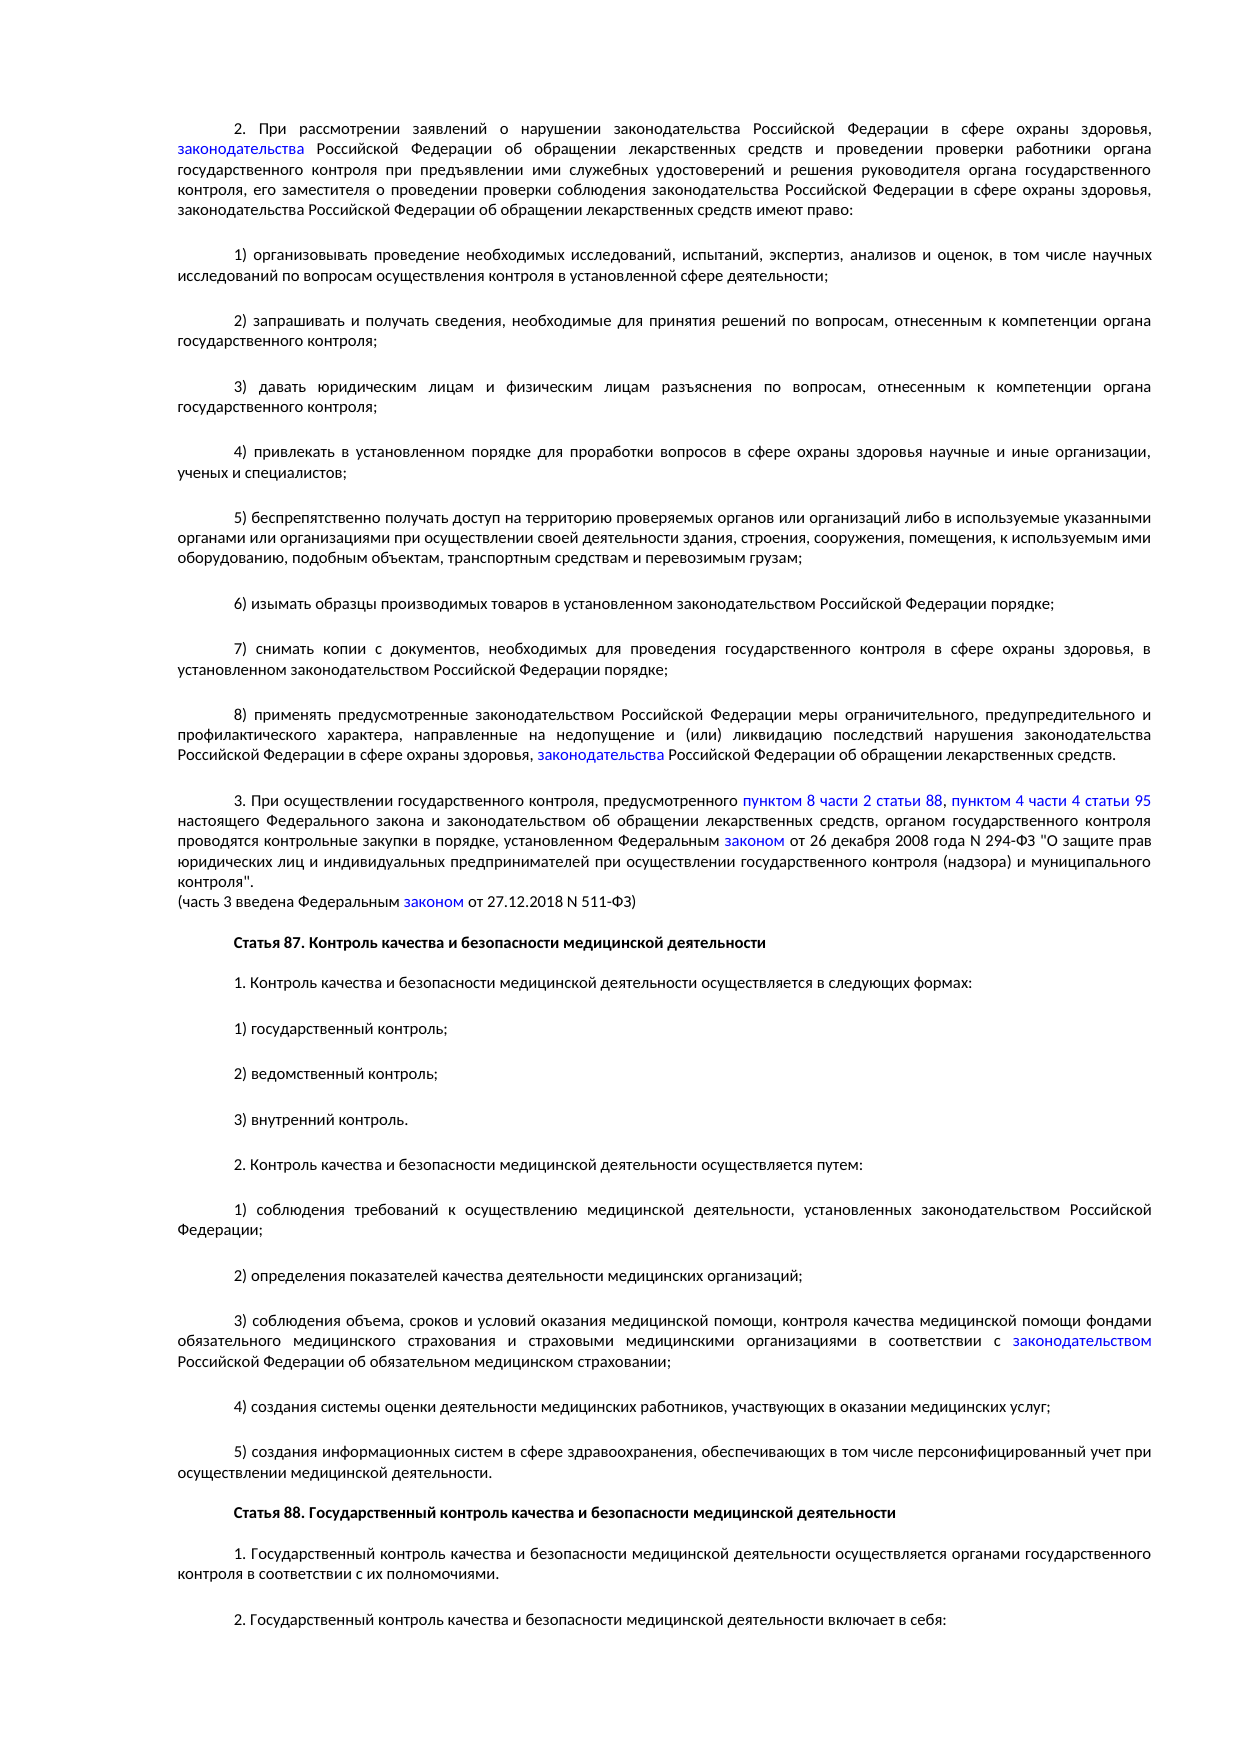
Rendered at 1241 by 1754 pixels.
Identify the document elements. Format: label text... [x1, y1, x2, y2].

text 1) государственный контроль; [177, 1018, 1152, 1038]
text 3) внутренний контроль. [177, 1109, 1152, 1129]
text 6) изымать образцы производимых товаров в установленном законодательством Российской Федерации порядке; [177, 593, 1152, 613]
text 3) давать юридическим лицам и физическим лицам разъяснения по вопросам, отнесенным к компетенции органа государственного контроля; [177, 376, 1152, 417]
title Статья 88. Государственный контроль качества и безопасности медицинской деятельности [177, 1502, 1152, 1523]
text 5) беспрепятственно получать доступ на территорию проверяемых органов или организаций либо в используемые указанными органами или организациями при осуществлении своей деятельности здания, строения, сооружения, помещения, к используемым ими оборудованию, подобным объектам, транспортным средствам и перевозимым грузам; [177, 507, 1152, 568]
text 2) определения показателей качества деятельности медицинских организаций; [177, 1265, 1152, 1285]
text (часть 3 введена Федеральным законом от 27.12.2018 N 511-ФЗ) [177, 892, 1152, 912]
text 1. Контроль качества и безопасности медицинской деятельности осуществляется в следующих формах: [177, 973, 1152, 993]
text 1. Государственный контроль качества и безопасности медицинской деятельности осуществляется органами государственного контроля в соответствии с их полномочиями. [177, 1543, 1152, 1584]
text 5) создания информационных систем в сфере здравоохранения, обеспечивающих в том числе персонифицированный учет при осуществлении медицинской деятельности. [177, 1442, 1152, 1482]
text 3) соблюдения объема, сроков и условий оказания медицинской помощи, контроля качества медицинской помощи фондами обязательного медицинского страхования и страховыми медицинскими организациями в соответствии с законодательством Российской Федерации об обязательном медицинском страховании; [177, 1310, 1152, 1371]
text 7) снимать копии с документов, необходимых для проведения государственного контроля в сфере охраны здоровья, в установленном законодательством Российской Федерации порядке; [177, 638, 1152, 679]
text 2) запрашивать и получать сведения, необходимые для принятия решений по вопросам, отнесенным к компетенции органа государственного контроля; [177, 310, 1152, 351]
text 8) применять предусмотренные законодательством Российской Федерации меры ограничительного, предупредительного и профилактического характера, направленные на недопущение и (или) ликвидацию последствий нарушения законодательства Российской Федерации в сфере охраны здоровья, законодательства Российской Федерации об обращении лекарственных средств. [177, 704, 1152, 765]
text 4) создания системы оценки деятельности медицинских работников, участвующих в оказании медицинских услуг; [177, 1396, 1152, 1417]
text 1) организовывать проведение необходимых исследований, испытаний, экспертиз, анализов и оценок, в том числе научных исследований по вопросам осуществления контроля в установленной сфере деятельности; [177, 245, 1152, 285]
text 3. При осуществлении государственного контроля, предусмотренного пунктом 8 части 2 статьи 88, пунктом 4 части 4 статьи 95 настоящего Федерального закона и законодательством об обращении лекарственных средств, органом государственного контроля проводятся контрольные закупки в порядке, установленном Федеральным законом от 26 декабря 2008 года N 294-ФЗ "О защите прав юридических лиц и индивидуальных предпринимателей при осуществлении государственного контроля (надзора) и муниципального контроля". [177, 790, 1152, 892]
text 2. При рассмотрении заявлений о нарушении законодательства Российской Федерации в сфере охраны здоровья, законодательства Российской Федерации об обращении лекарственных средств и проведении проверки работники органа государственного контроля при предъявлении ими служебных удостоверений и решения руководителя органа государственного контроля, его заместителя о проведении проверки соблюдения законодательства Российской Федерации в сфере охраны здоровья, законодательства Российской Федерации об обращении лекарственных средств имеют право: [177, 118, 1152, 220]
title Статья 87. Контроль качества и безопасности медицинской деятельности [177, 932, 1152, 952]
text 2. Контроль качества и безопасности медицинской деятельности осуществляется путем: [177, 1154, 1152, 1174]
text 4) привлекать в установленном порядке для проработки вопросов в сфере охраны здоровья научные и иные организации, ученых и специалистов; [177, 442, 1152, 482]
text 2) ведомственный контроль; [177, 1063, 1152, 1084]
text 1) соблюдения требований к осуществлению медицинской деятельности, установленных законодательством Российской Федерации; [177, 1199, 1152, 1240]
text 2. Государственный контроль качества и безопасности медицинской деятельности включает в себя: [177, 1609, 1152, 1629]
